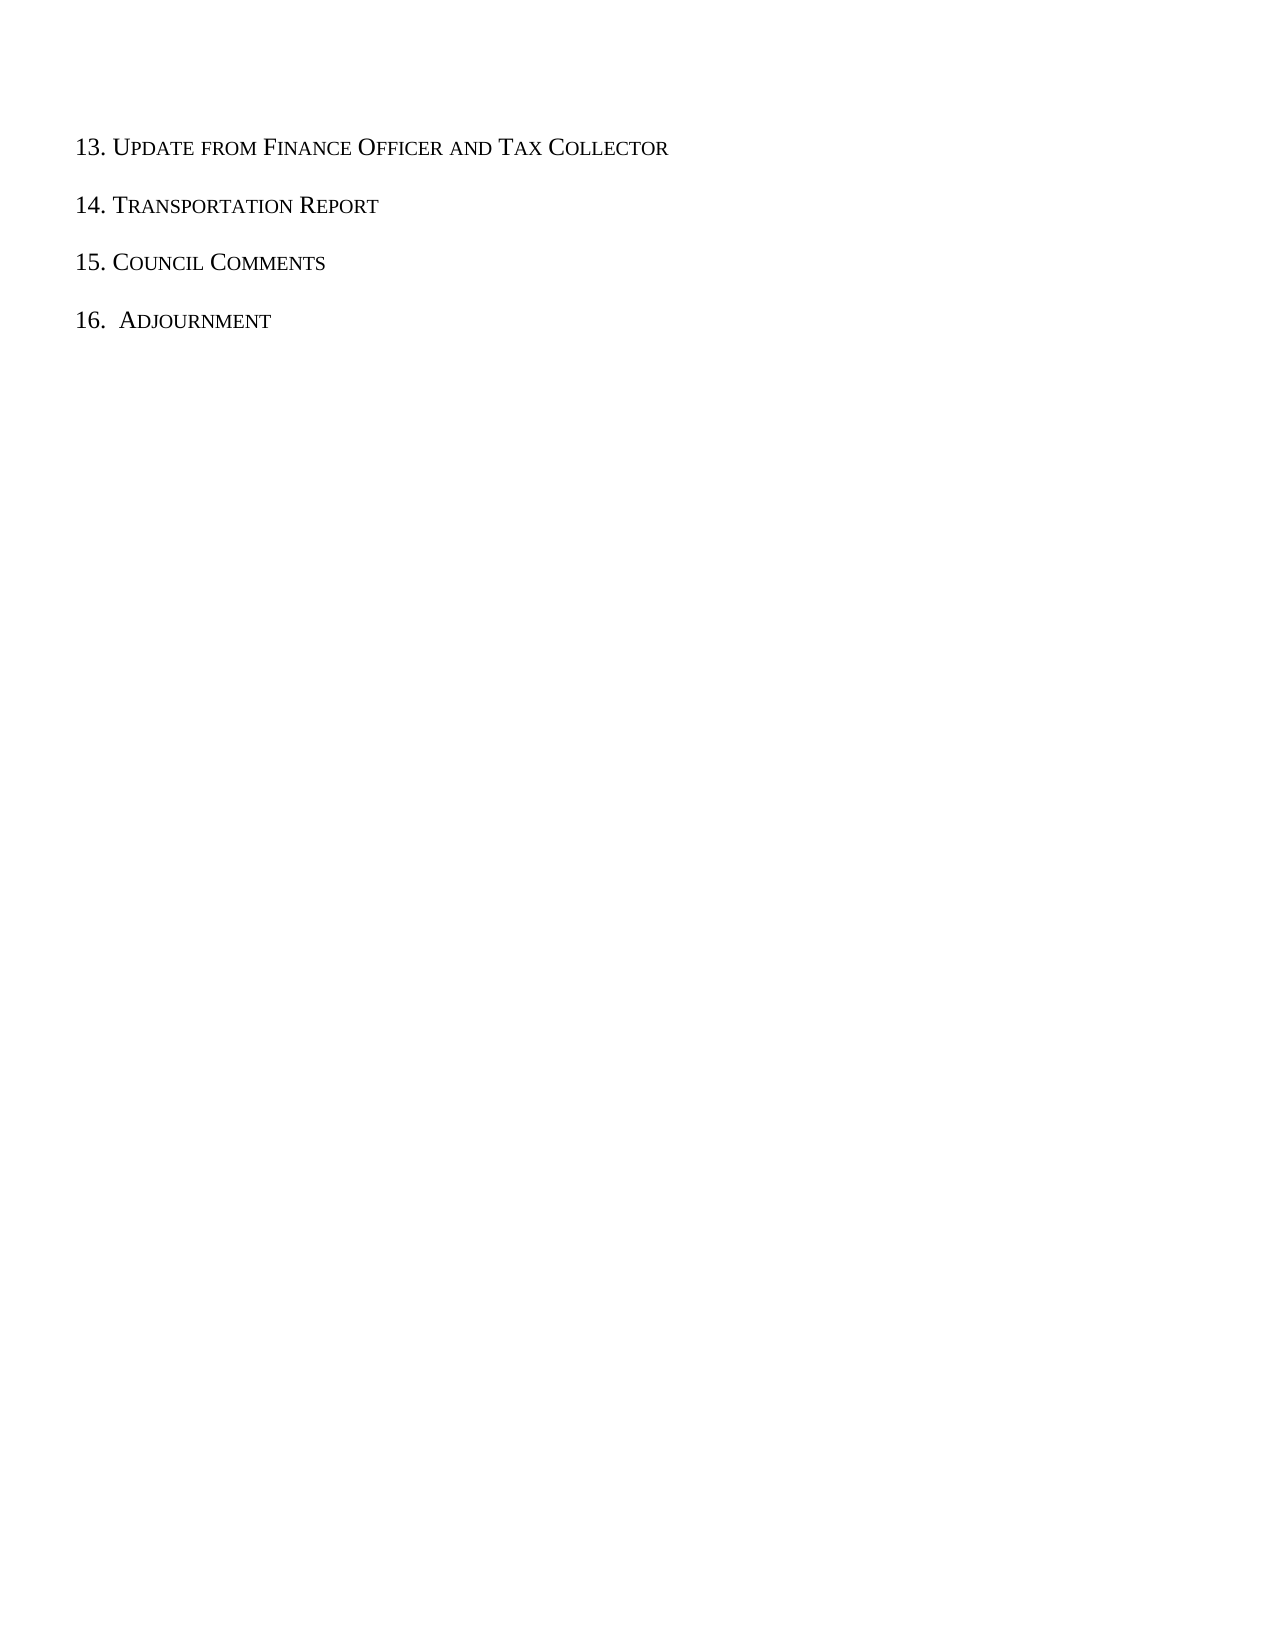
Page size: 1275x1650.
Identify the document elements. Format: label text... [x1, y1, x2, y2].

list Adjournment [75, 305, 1200, 334]
list Update from Finance Officer and Tax Collector [75, 132, 1200, 161]
list Transportation Report [75, 190, 1200, 219]
list Council Comments [75, 247, 1200, 276]
